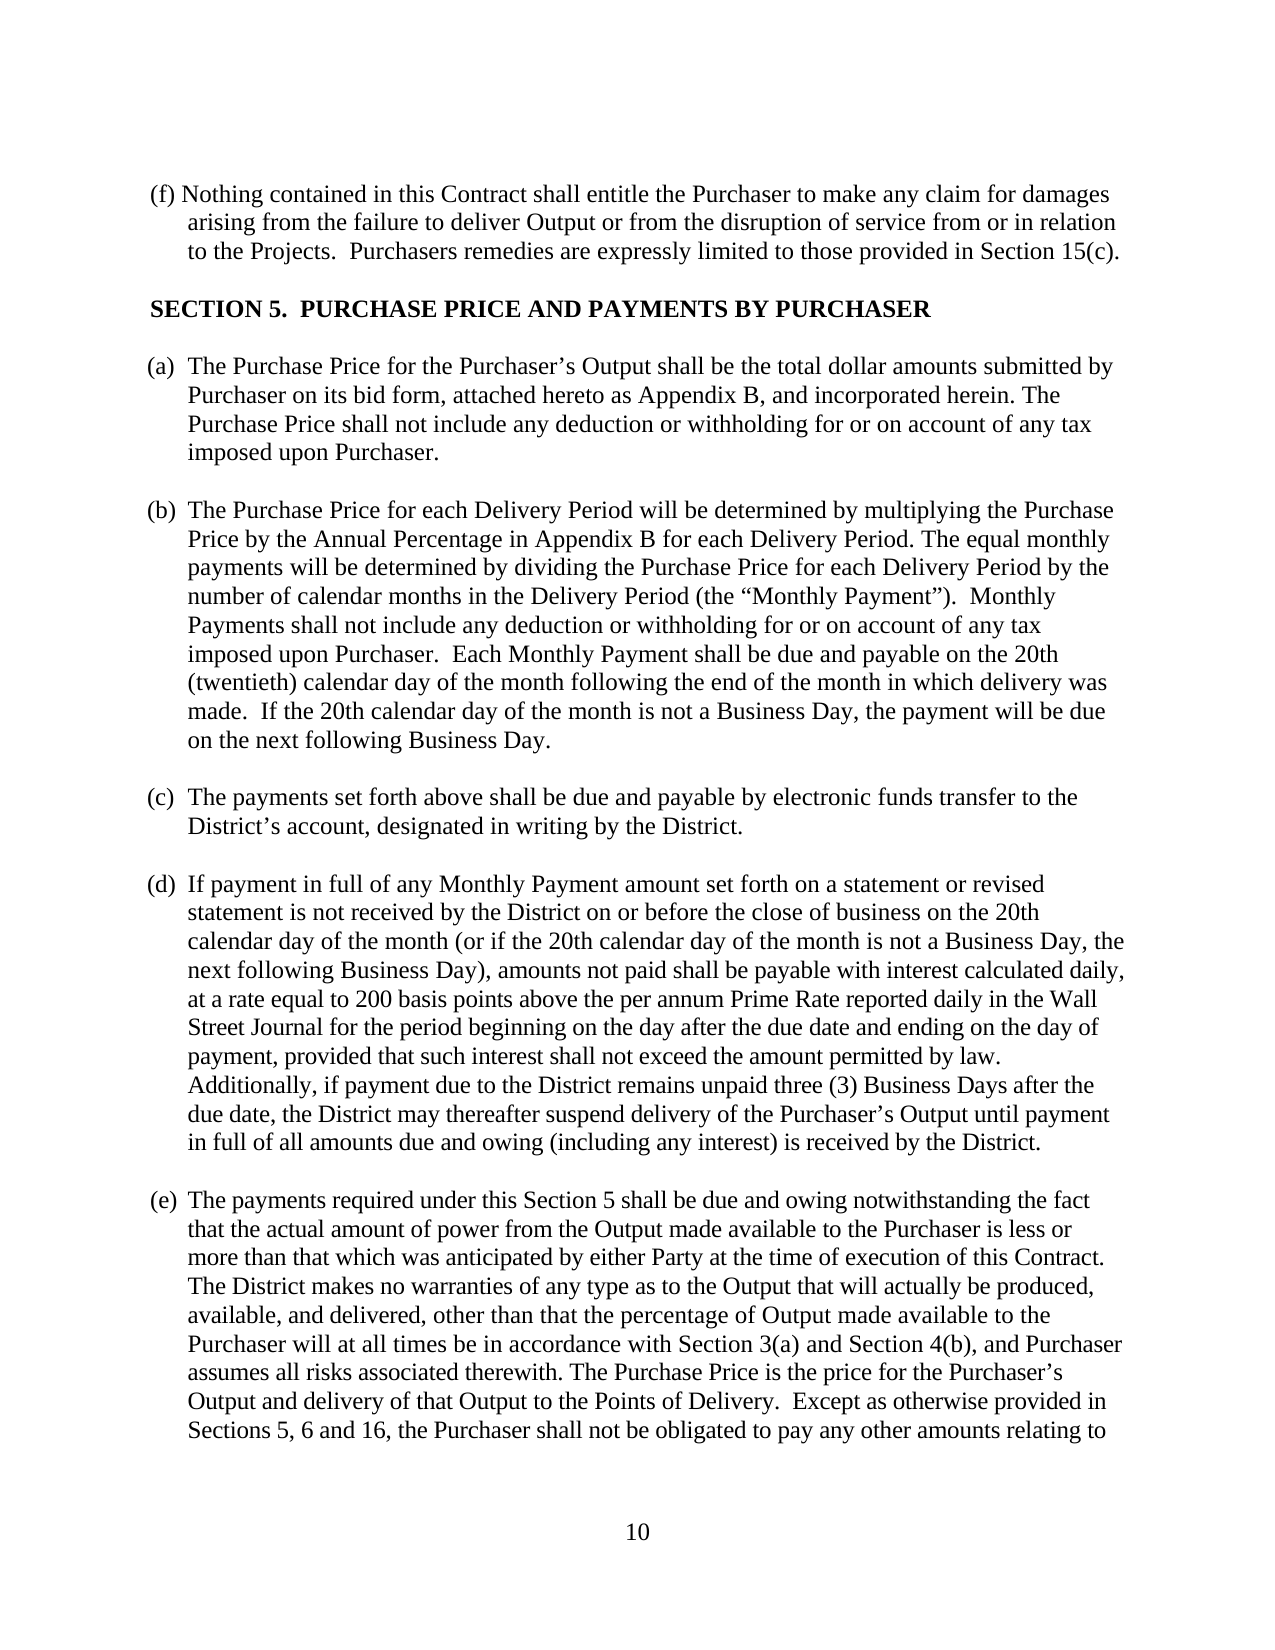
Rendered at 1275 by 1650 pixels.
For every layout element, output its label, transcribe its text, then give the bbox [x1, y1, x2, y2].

list The Purchase Price for the Purchaser’s Output shall be the total dollar amounts submitted by Purchaser on its bid form, attached hereto as Appendix B, and incorporated herein. The Purchase Price shall not include any deduction or withholding for or on account of any tax imposed upon Purchaser. [147, 351, 1125, 466]
list If payment in full of any Monthly Payment amount set forth on a statement or revised statement is not received by the District on or before the close of business on the 20th calendar day of the month (or if the 20th calendar day of the month is not a Business Day, the next following Business Day), amounts not paid shall be payable with interest calculated daily, at a rate equal to 200 basis points above the per annum Prime Rate reported daily in the Wall Street Journal for the period beginning on the day after the due date and ending on the day of payment, provided that such interest shall not exceed the amount permitted by law. Additionally, if payment due to the District remains unpaid three (3) Business Days after the due date, the District may thereafter suspend delivery of the Purchaser’s Output until payment in full of all amounts due and owing (including any interest) is received by the District. [147, 869, 1125, 1156]
list The payments set forth above shall be due and payable by electronic funds transfer to the District’s account, designated in writing by the District. [147, 782, 1125, 840]
text SECTION 5. PURCHASE PRICE AND PAYMENTS BY PURCHASER [150, 294, 1125, 322]
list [150, 1185, 1125, 1444]
text (f) Nothing contained in this Contract shall entitle the Purchaser to make any claim for damages arising from the failure to deliver Output or from the disruption of service from or in relation to the Projects. Purchasers remedies are expressly limited to those provided in Section 15(c). [150, 179, 1125, 265]
list The Purchase Price for each Delivery Period will be determined by multiplying the Purchase Price by the Annual Percentage in Appendix B for each Delivery Period. The equal monthly payments will be determined by dividing the Purchase Price for each Delivery Period by the number of calendar months in the Delivery Period (the “Monthly Payment”). Monthly Payments shall not include any deduction or withholding for or on account of any tax imposed upon Purchaser. Each Monthly Payment shall be due and payable on the 20th (twentieth) calendar day of the month following the end of the month in which delivery was made. If the 20th calendar day of the month is not a Business Day, the payment will be due on the next following Business Day. [147, 495, 1125, 754]
